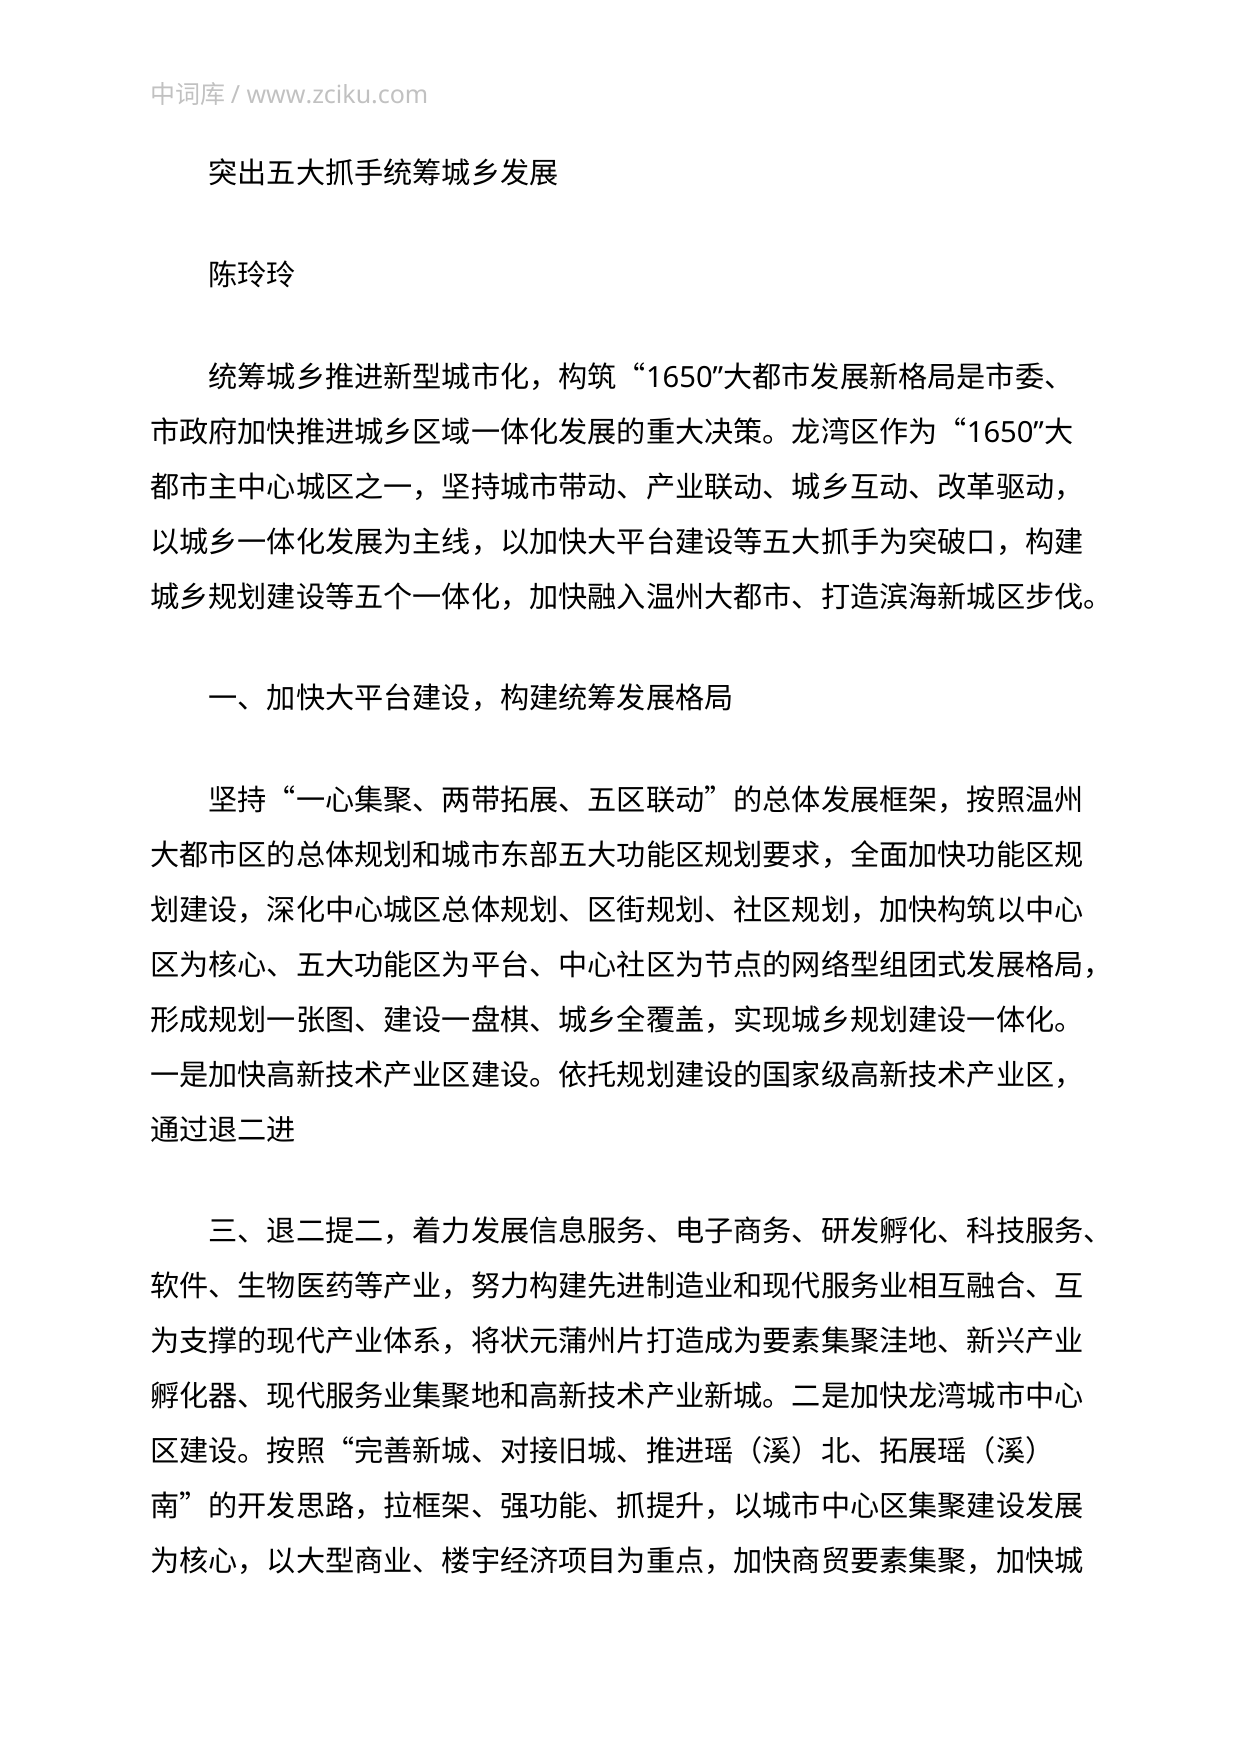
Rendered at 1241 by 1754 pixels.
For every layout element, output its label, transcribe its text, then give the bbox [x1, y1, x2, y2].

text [150, 1208, 1090, 1580]
text 一、加快大平台建设，构建统筹发展格局 [150, 675, 1090, 717]
text 陈玲玲 [150, 252, 1090, 294]
text 突出五大抓手统筹城乡发展 [150, 150, 1090, 192]
text 坚持“一心集聚、两带拓展、五区联动”的总体发展框架，按照温州大都市区的总体规划和城市东部五大功能区规划要求，全面加快功能区规划建设，深化中心城区总体规划、区街规划、社区规划，加快构筑以中心区为核心、五大功能区为平台、中心社区为节点的网络型组团式发展格局，形成规划一张图、建设一盘棋、城乡全覆盖，实现城乡规划建设一体化。一是加快高新技术产业区建设。依托规划建设的国家级高新技术产业区，通过退二进 [150, 777, 1090, 1148]
text 统筹城乡推进新型城市化，构筑“1650”大都市发展新格局是市委、市政府加快推进城乡区域一体化发展的重大决策。龙湾区作为“1650”大都市主中心城区之一，坚持城市带动、产业联动、城乡互动、改革驱动，以城乡一体化发展为主线，以加快大平台建设等五大抓手为突破口，构建城乡规划建设等五个一体化，加快融入温州大都市、打造滨海新城区步伐。 [150, 353, 1090, 616]
